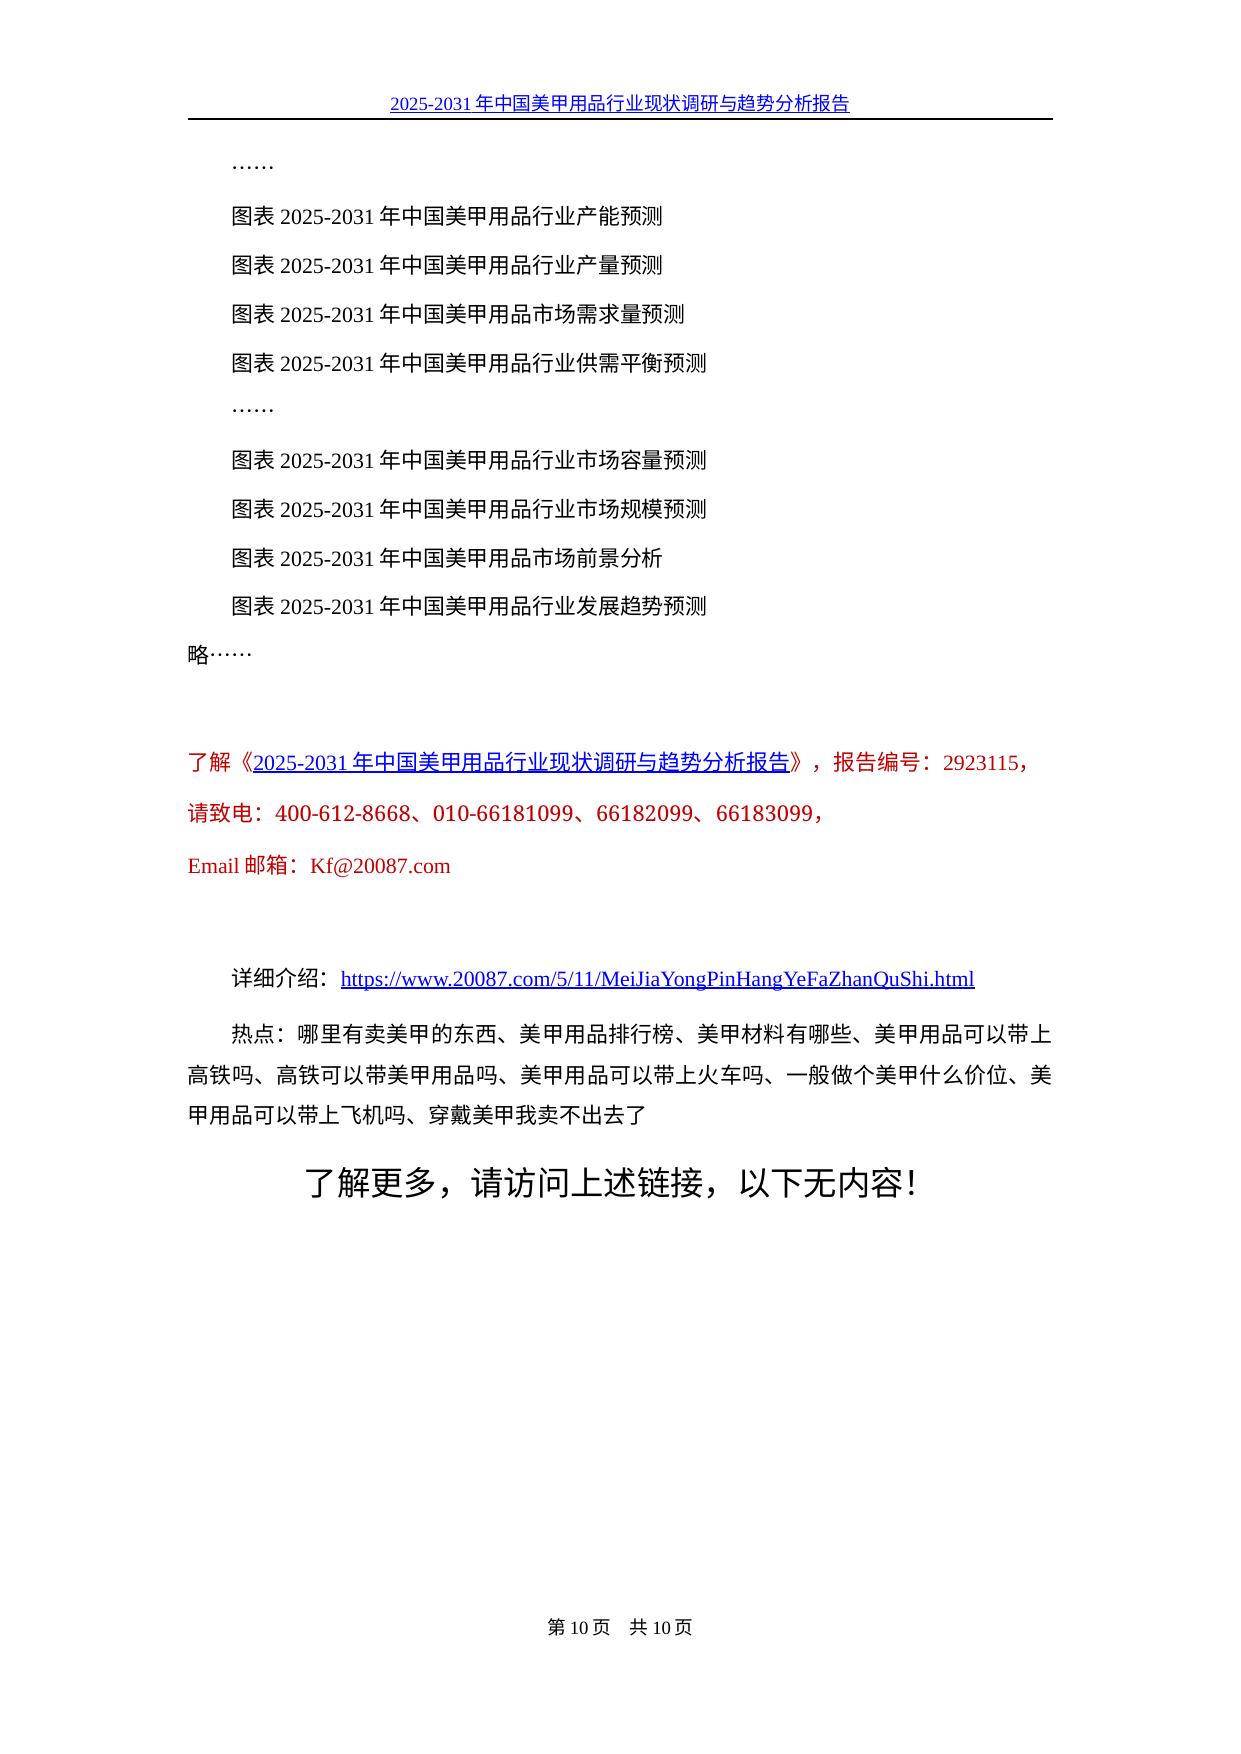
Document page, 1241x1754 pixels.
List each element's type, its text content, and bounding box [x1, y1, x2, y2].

text 了解《2025-2031年中国美甲用品行业现状调研与趋势分析报告》，报告编号：2923115， [187, 744, 1053, 777]
text 请致电：400-612-8668、010-66181099、66182099、66183099， [187, 796, 1053, 828]
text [187, 150, 1053, 670]
text 热点：哪里有卖美甲的东西、美甲用品排行榜、美甲材料有哪些、美甲用品可以带上高铁吗、高铁可以带美甲用品吗、美甲用品可以带上火车吗、一般做个美甲什么价位、美甲用品可以带上飞机吗、穿戴美甲我卖不出去了 [187, 1017, 1053, 1131]
text Email邮箱：Kf@20087.com [187, 847, 1053, 880]
text 详细介绍：https://www.20087.com/5/11/MeiJiaYongPinHangYeFaZhanQuShi.html [187, 960, 1053, 993]
title 了解更多，请访问上述链接，以下无内容！ [187, 1148, 1053, 1213]
